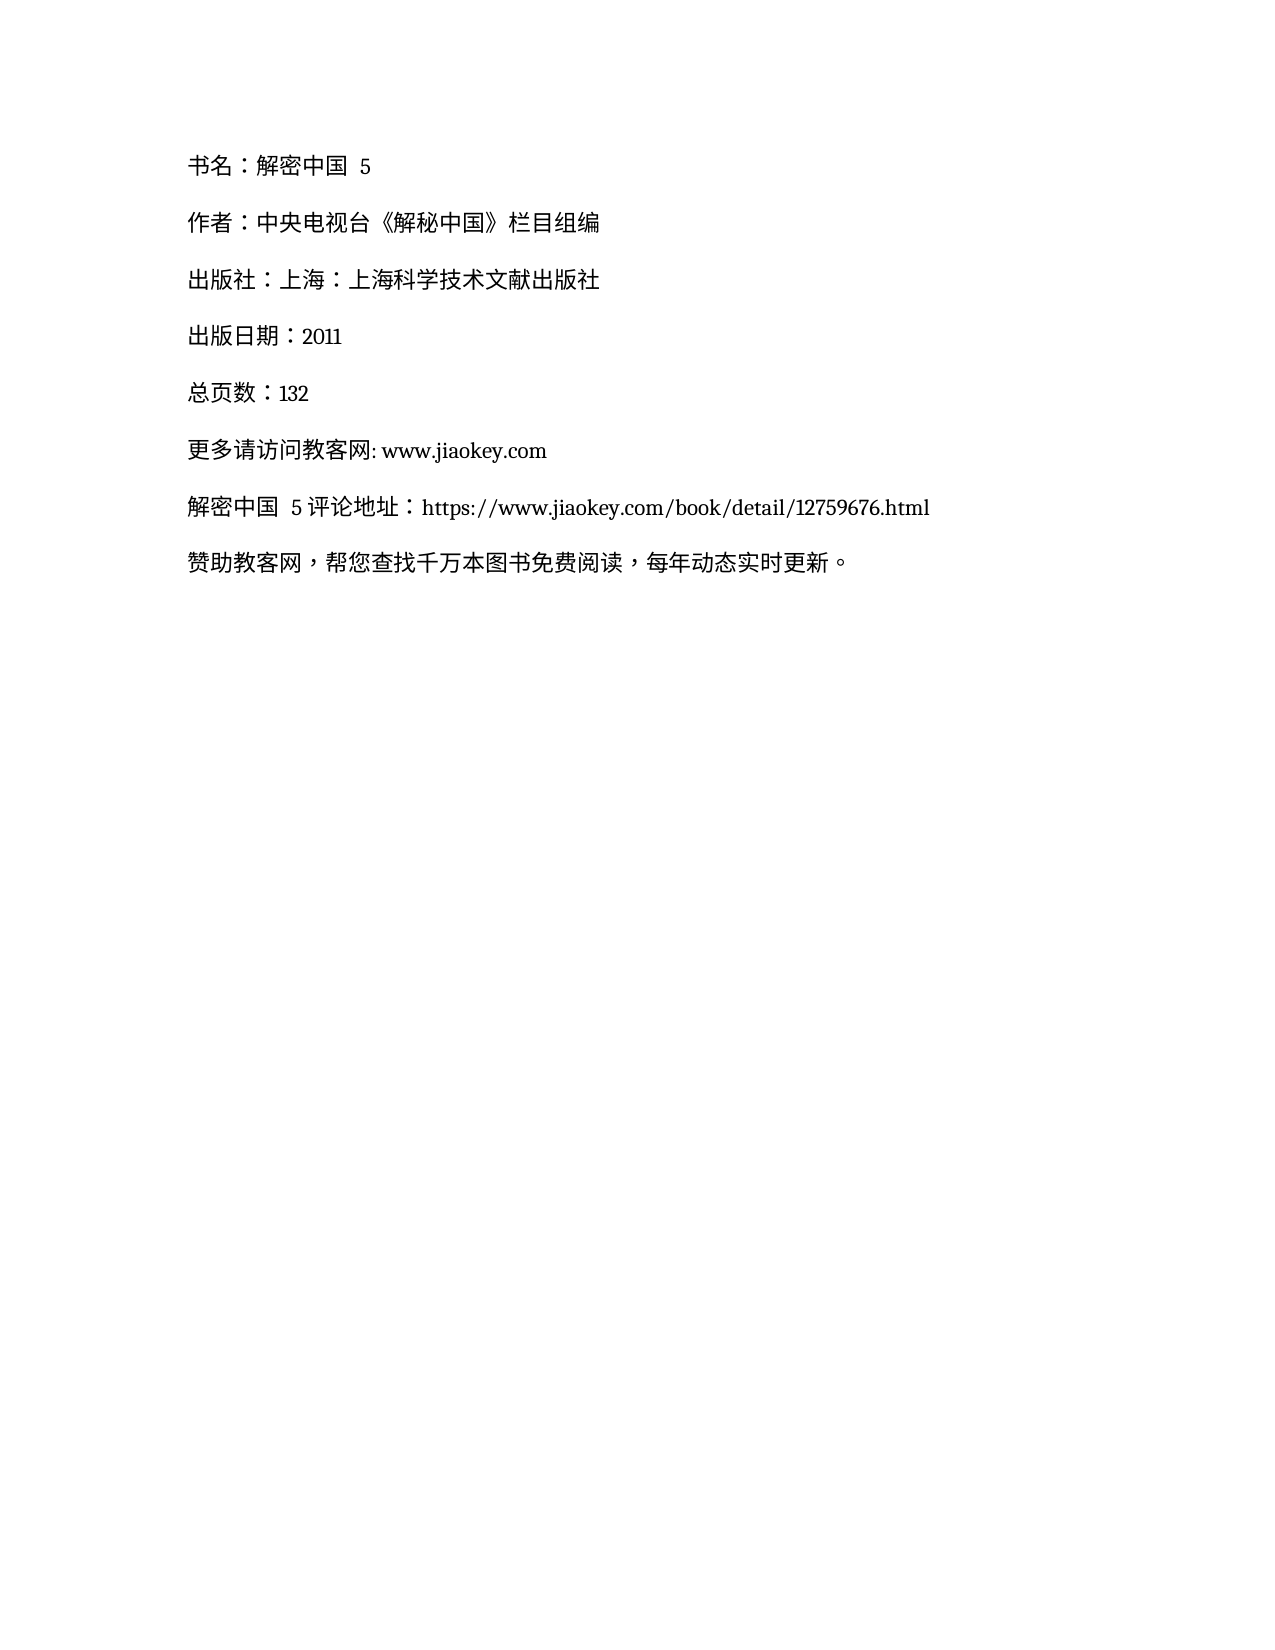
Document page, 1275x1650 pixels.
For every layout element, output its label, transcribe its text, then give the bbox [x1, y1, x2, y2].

text 出版社：上海：上海科学技术文献出版社 [187, 263, 1087, 295]
text 作者：中央电视台《解秘中国》栏目组编 [187, 207, 1087, 238]
text 出版日期：2011 [187, 320, 1087, 352]
text 总页数：132 [187, 377, 1087, 408]
text 解密中国 5 评论地址：https://www.jiaokey.com/book/detail/12759676.html [187, 491, 1087, 522]
text 书名：解密中国 5 [187, 150, 1087, 181]
text 赞助教客网，帮您查找千万本图书免费阅读，每年动态实时更新。 [187, 547, 1087, 579]
text 更多请访问教客网: www.jiaokey.com [187, 434, 1087, 465]
